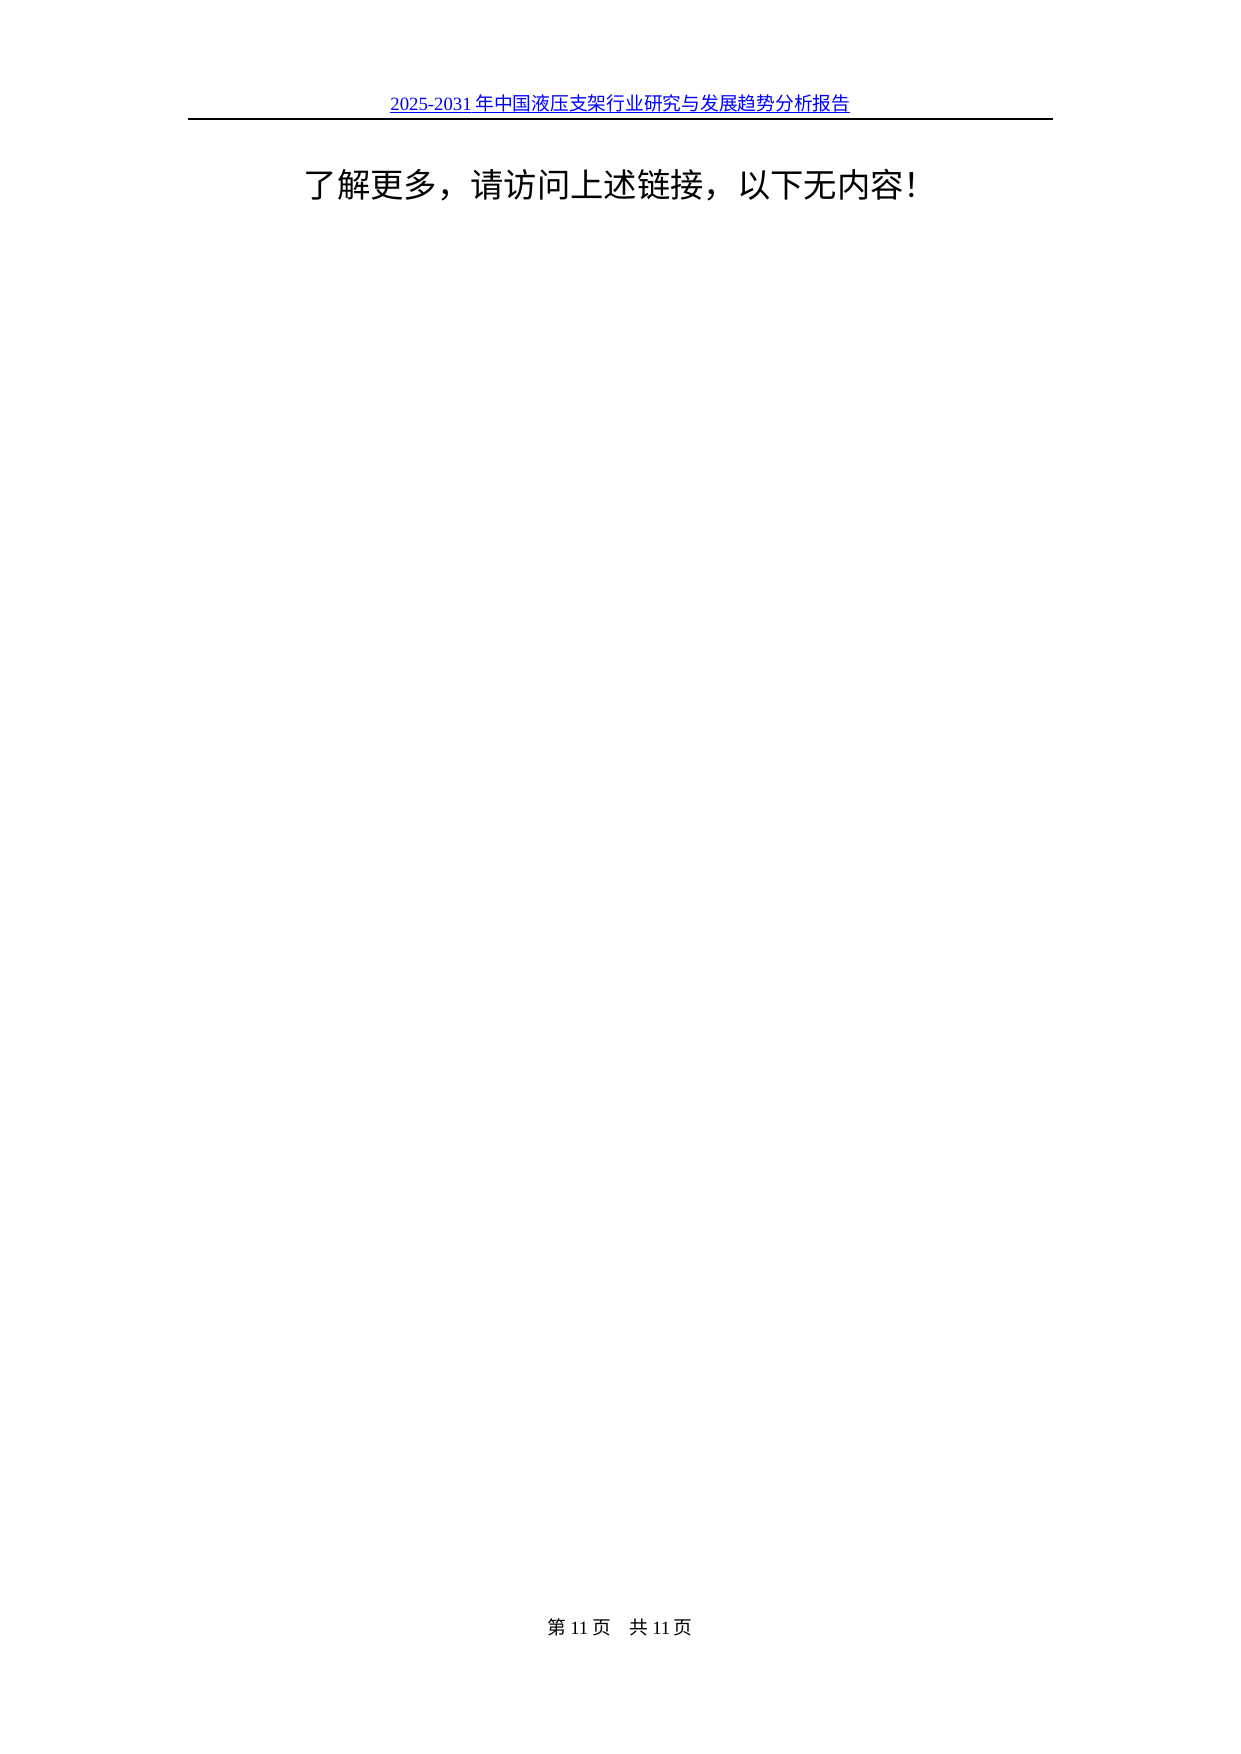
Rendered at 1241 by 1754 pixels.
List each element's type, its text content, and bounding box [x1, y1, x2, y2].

title 了解更多，请访问上述链接，以下无内容！ [187, 150, 1053, 215]
